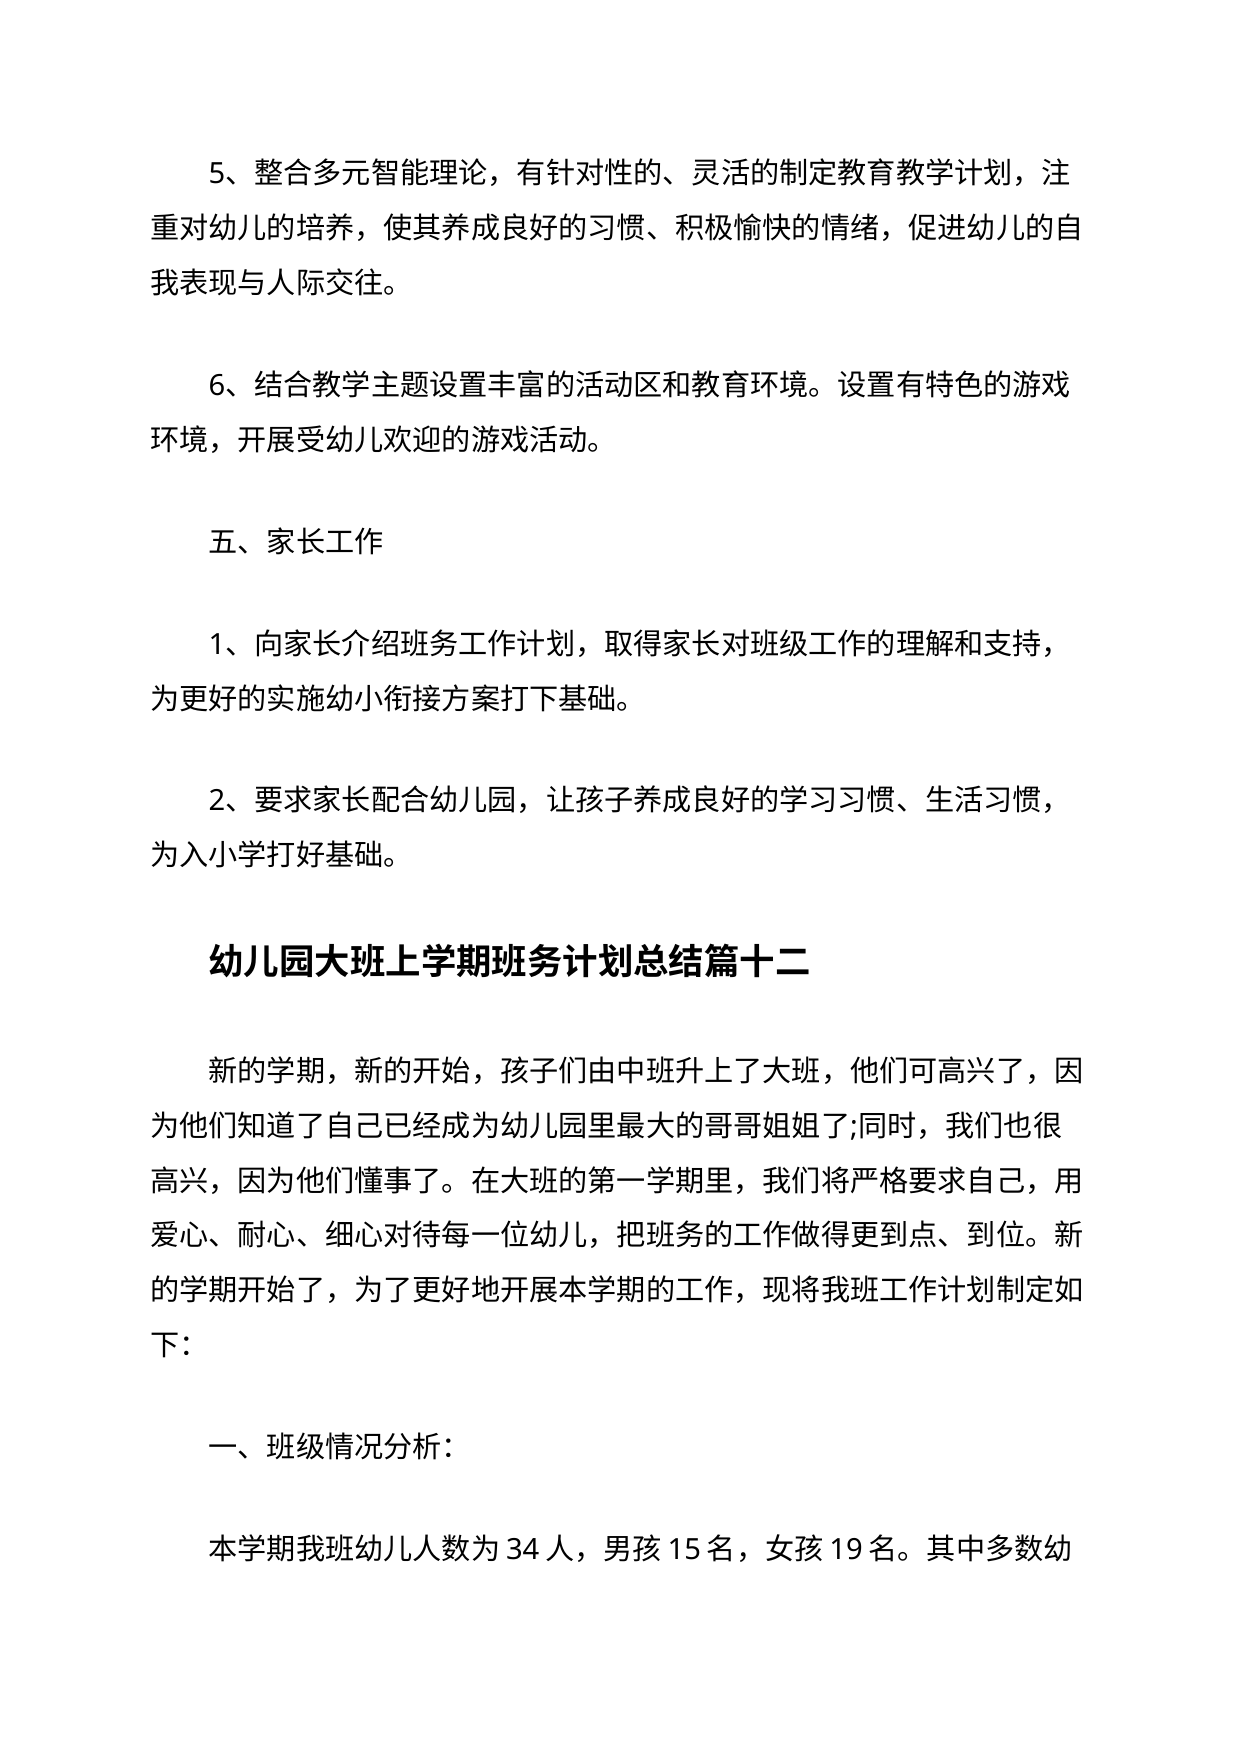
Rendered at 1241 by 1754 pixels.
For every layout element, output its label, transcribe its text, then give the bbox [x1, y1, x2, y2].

text 一、班级情况分析： [150, 1423, 1090, 1466]
text 新的学期，新的开始，孩子们由中班升上了大班，他们可高兴了，因为他们知道了自己已经成为幼儿园里最大的哥哥姐姐了;同时，我们也很高兴，因为他们懂事了。在大班的第一学期里，我们将严格要求自己，用爱心、耐心、细心对待每一位幼儿，把班务的工作做得更到点、到位。新的学期开始了，为了更好地开展本学期的工作，现将我班工作计划制定如下： [150, 1047, 1090, 1364]
text 2、要求家长配合幼儿园，让孩子养成良好的学习习惯、生活习惯，为入小学打好基础。 [150, 777, 1090, 874]
text 幼儿园大班上学期班务计划总结篇十二 [150, 934, 1090, 985]
text 5、整合多元智能理论，有针对性的、灵活的制定教育教学计划，注重对幼儿的培养，使其养成良好的习惯、积极愉快的情绪，促进幼儿的自我表现与人际交往。 [150, 150, 1090, 302]
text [150, 1525, 1090, 1568]
text 五、家长工作 [150, 518, 1090, 561]
text 6、结合教学主题设置丰富的活动区和教育环境。设置有特色的游戏环境，开展受幼儿欢迎的游戏活动。 [150, 362, 1090, 459]
text 1、向家长介绍班务工作计划，取得家长对班级工作的理解和支持，为更好的实施幼小衔接方案打下基础。 [150, 620, 1090, 717]
